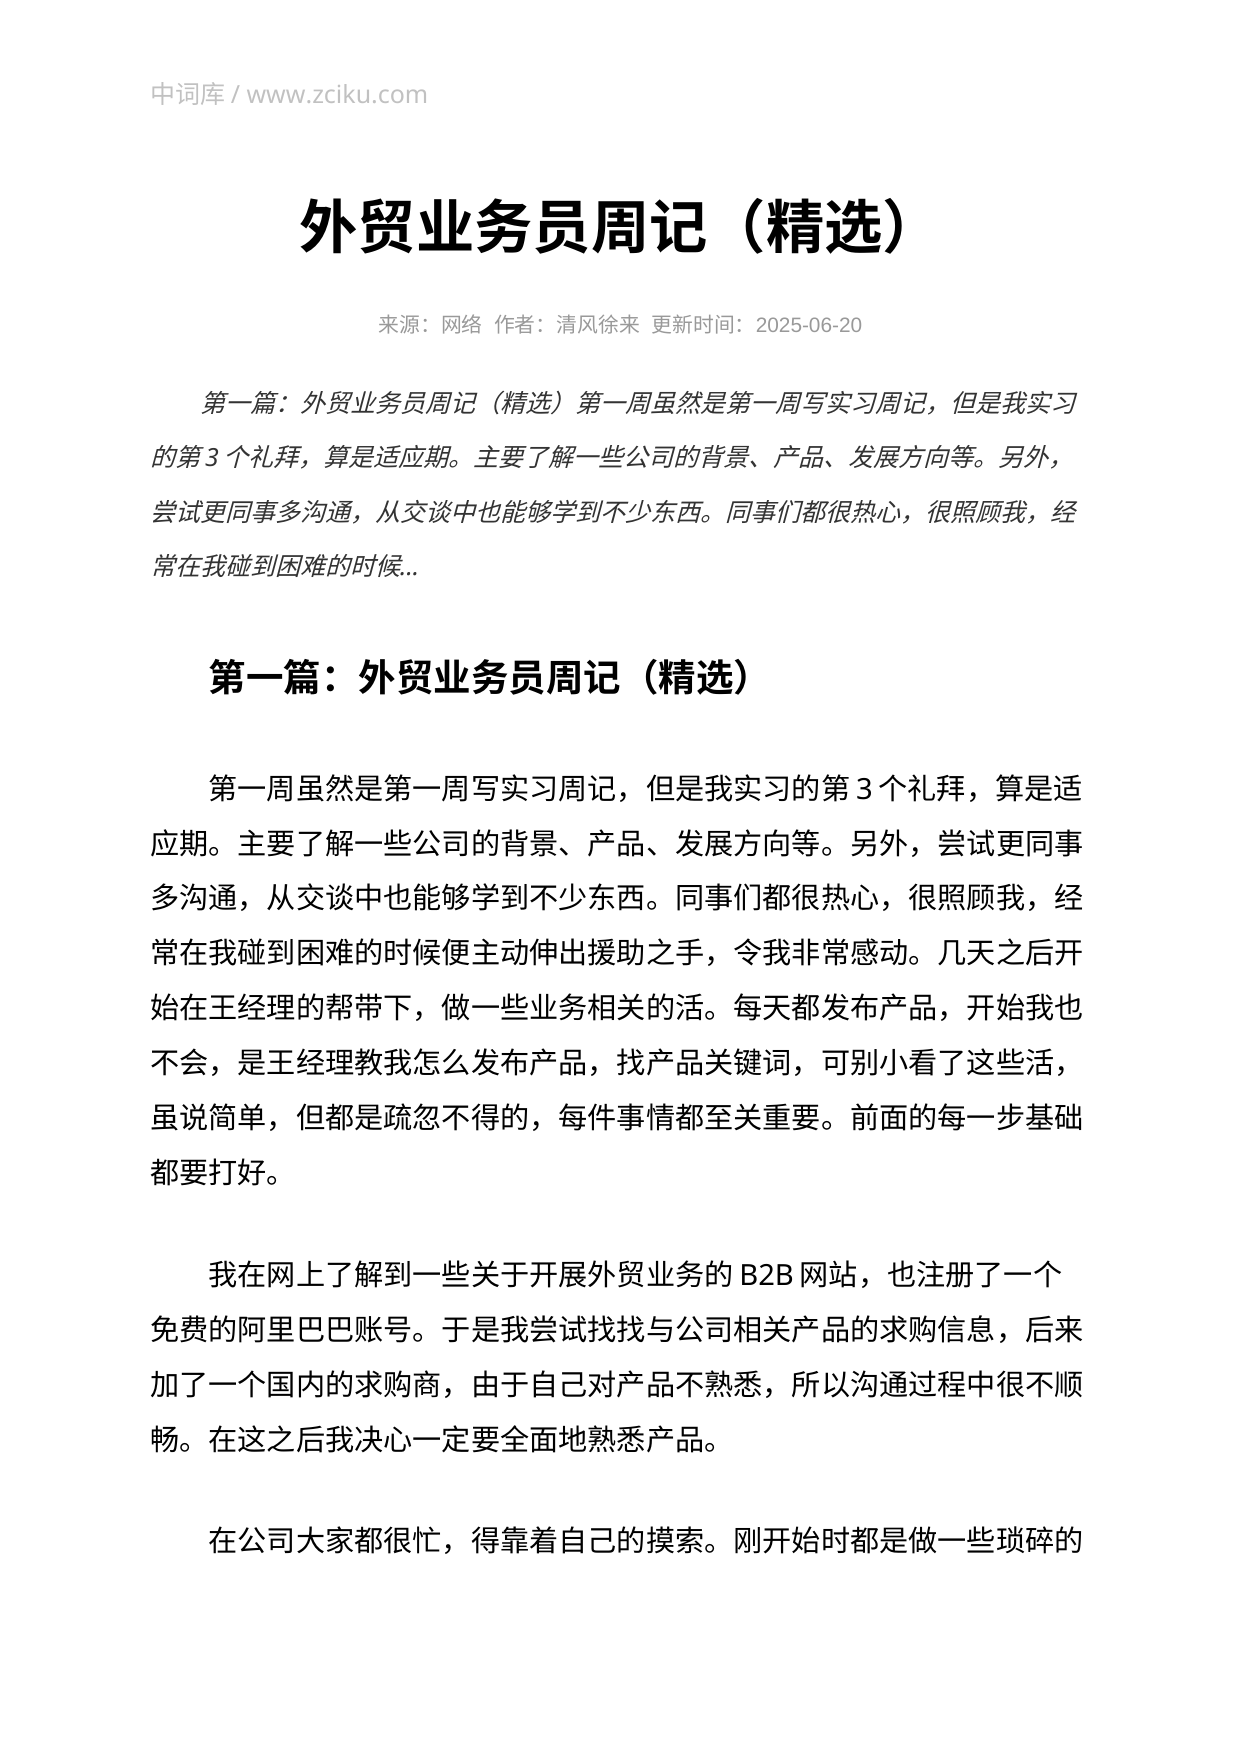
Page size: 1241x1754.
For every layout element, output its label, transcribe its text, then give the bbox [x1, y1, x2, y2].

text 我在网上了解到一些关于开展外贸业务的B2B网站，也注册了一个免费的阿里巴巴账号。于是我尝试找找与公司相关产品的求购信息，后来加了一个国内的求购商，由于自己对产品不熟悉，所以沟通过程中很不顺畅。在这之后我决心一定要全面地熟悉产品。 [150, 1251, 1090, 1458]
subtitle 外贸业务员周记（精选） [150, 181, 1090, 266]
text 来源：网络 作者：清风徐来 更新时间：2025-06-20 [150, 313, 1090, 337]
text 第一篇：外贸业务员周记（精选）第一周虽然是第一周写实习周记，但是我实习的第3个礼拜，算是适应期。主要了解一些公司的背景、产品、发展方向等。另外，尝试更同事多沟通，从交谈中也能够学到不少东西。同事们都很热心，很照顾我，经常在我碰到困难的时候... [150, 383, 1090, 583]
text 第一周虽然是第一周写实习周记，但是我实习的第3个礼拜，算是适应期。主要了解一些公司的背景、产品、发展方向等。另外，尝试更同事多沟通，从交谈中也能够学到不少东西。同事们都很热心，很照顾我，经常在我碰到困难的时候便主动伸出援助之手，令我非常感动。几天之后开始在王经理的帮带下，做一些业务相关的活。每天都发布产品，开始我也不会，是王经理教我怎么发布产品，找产品关键词，可别小看了这些活，虽说简单，但都是疏忽不得的，每件事情都至关重要。前面的每一步基础都要打好。 [150, 765, 1090, 1192]
text 第一篇：外贸业务员周记（精选） [150, 648, 1090, 702]
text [150, 1518, 1090, 1560]
